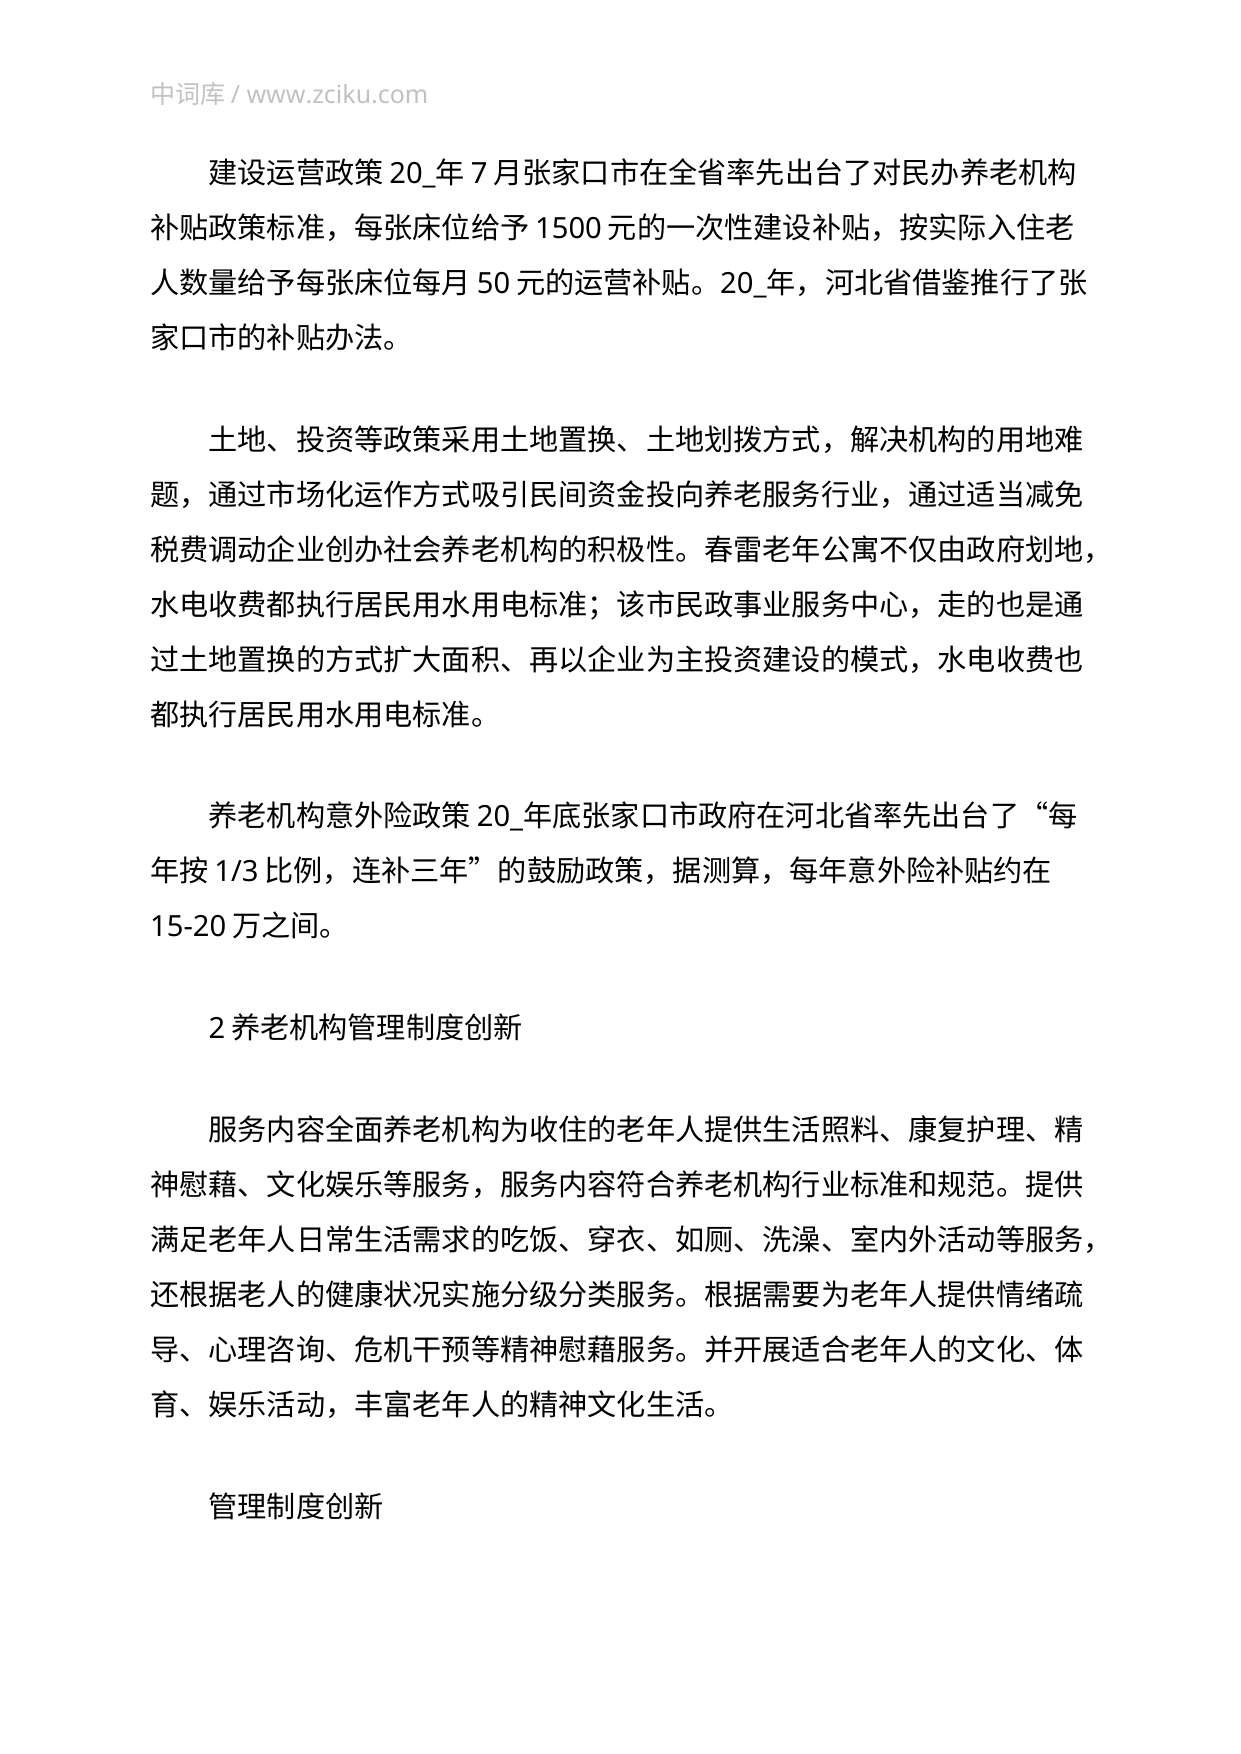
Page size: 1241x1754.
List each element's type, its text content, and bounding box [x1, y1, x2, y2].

text 养老机构意外险政策20_年底张家口市政府在河北省率先出台了“每年按1/3比例，连补三年”的鼓励政策，据测算，每年意外险补贴约在15-20万之间。 [150, 793, 1090, 945]
text 2养老机构管理制度创新 [150, 1005, 1090, 1047]
text 土地、投资等政策采用土地置换、土地划拨方式，解决机构的用地难题，通过市场化运作方式吸引民间资金投向养老服务行业，通过适当减免税费调动企业创办社会养老机构的积极性。春雷老年公寓不仅由政府划地，水电收费都执行居民用水用电标准；该市民政事业服务中心，走的也是通过土地置换的方式扩大面积、再以企业为主投资建设的模式，水电收费也都执行居民用水用电标准。 [150, 417, 1090, 733]
text 建设运营政策20_年7月张家口市在全省率先出台了对民办养老机构补贴政策标准，每张床位给予1500元的一次性建设补贴，按实际入住老人数量给予每张床位每月50元的运营补贴。20_年，河北省借鉴推行了张家口市的补贴办法。 [150, 150, 1090, 357]
text 服务内容全面养老机构为收住的老年人提供生活照料、康复护理、精神慰藉、文化娱乐等服务，服务内容符合养老机构行业标准和规范。提供满足老年人日常生活需求的吃饭、穿衣、如厕、洗澡、室内外活动等服务，还根据老人的健康状况实施分级分类服务。根据需要为老年人提供情绪疏导、心理咨询、危机干预等精神慰藉服务。并开展适合老年人的文化、体育、娱乐活动，丰富老年人的精神文化生活。 [150, 1107, 1090, 1424]
text 管理制度创新 [150, 1483, 1090, 1526]
